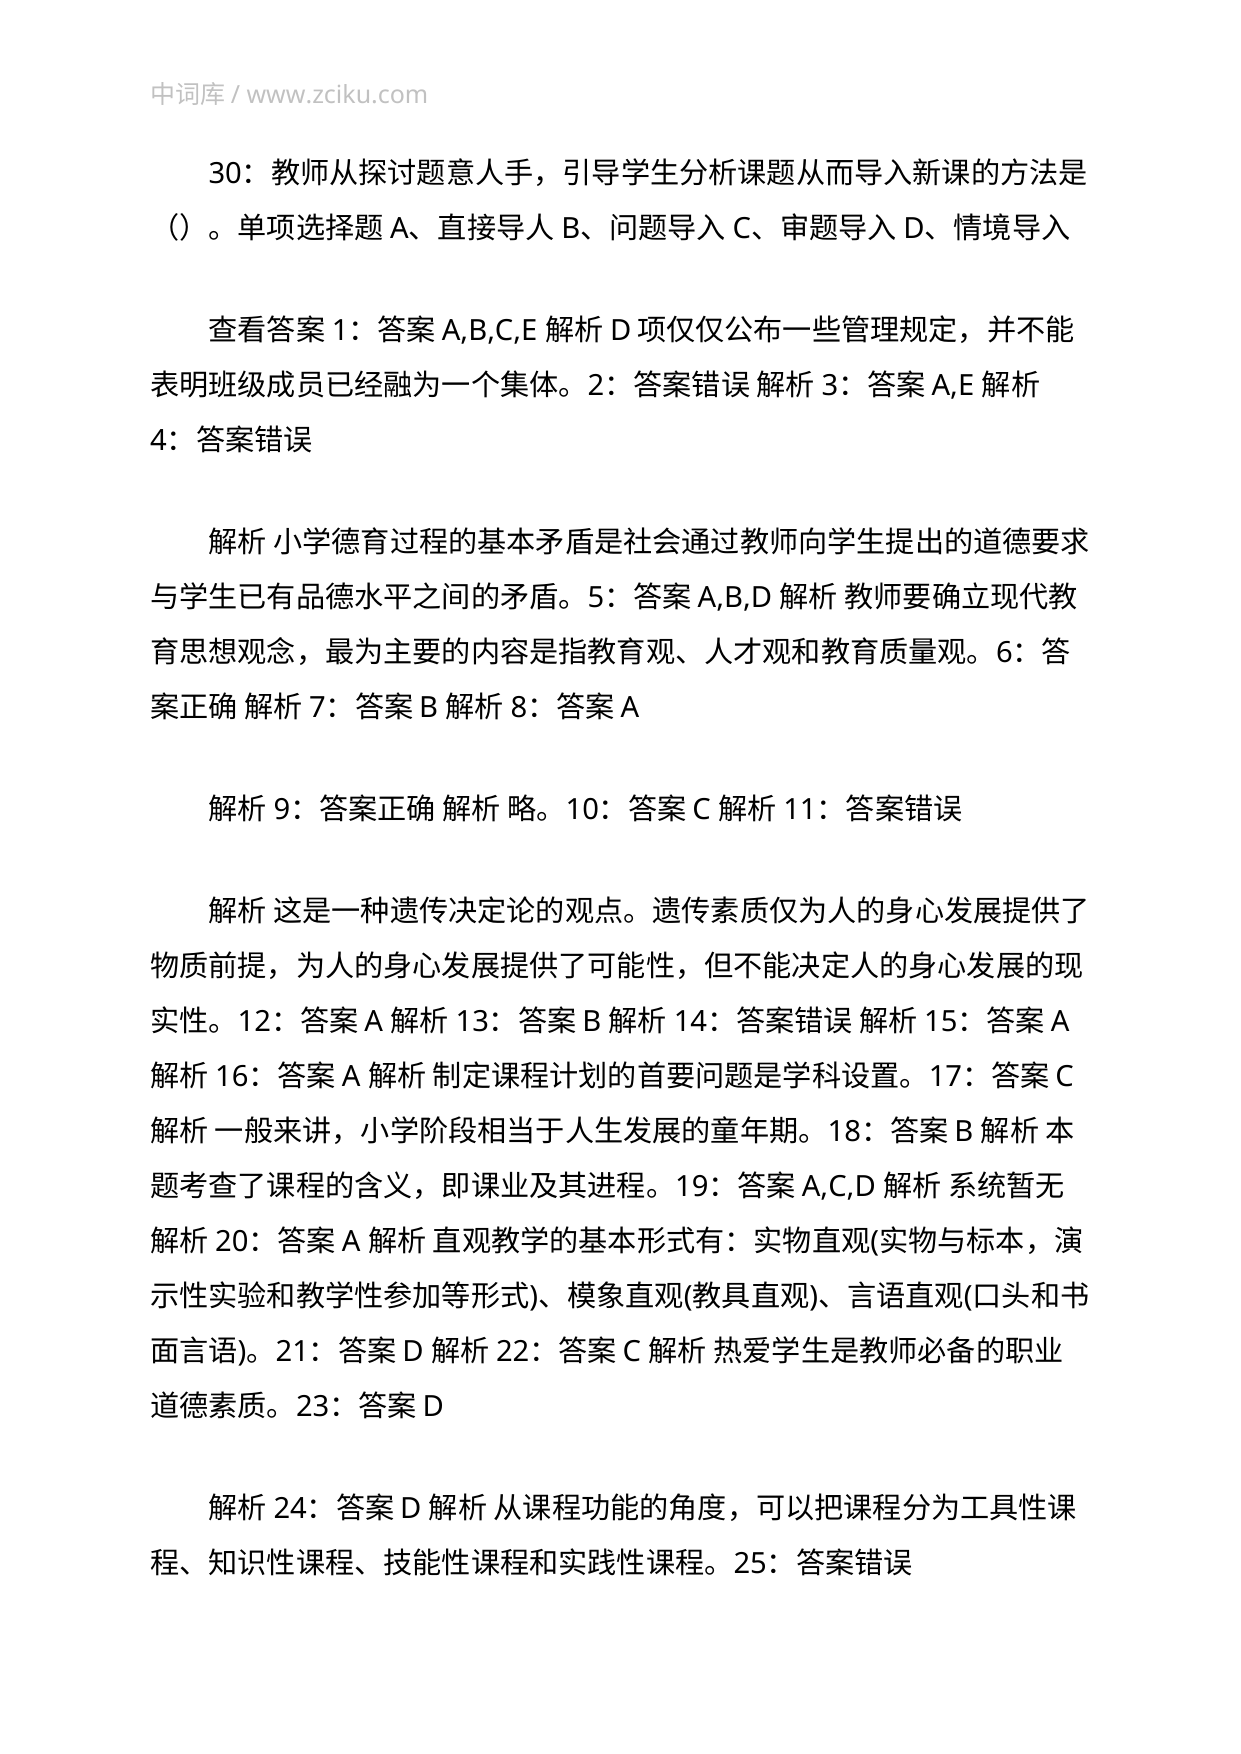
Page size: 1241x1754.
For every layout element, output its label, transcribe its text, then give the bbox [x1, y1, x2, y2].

text 解析 小学德育过程的基本矛盾是社会通过教师向学生提出的道德要求与学生已有品德水平之间的矛盾。5：答案A,B,D 解析 教师要确立现代教育思想观念，最为主要的内容是指教育观、人才观和教育质量观。6：答案正确 解析 7：答案B 解析 8：答案A [150, 519, 1090, 726]
text 30：教师从探讨题意人手，引导学生分析课题从而导入新课的方法是（）。单项选择题 A、直接导人 B、问题导入 C、审题导入 D、情境导入 [150, 150, 1090, 247]
text 解析 9：答案正确 解析 略。10：答案C 解析 11：答案错误 [150, 786, 1090, 828]
text 解析 这是一种遗传决定论的观点。遗传素质仅为人的身心发展提供了物质前提，为人的身心发展提供了可能性，但不能决定人的身心发展的现实性。12：答案A 解析 13：答案B 解析 14：答案错误 解析 15：答案A 解析 16：答案A 解析 制定课程计划的首要问题是学科设置。17：答案C 解析 一般来讲，小学阶段相当于人生发展的童年期。18：答案B 解析 本题考查了课程的含义，即课业及其进程。19：答案A,C,D 解析 系统暂无解析 20：答案A 解析 直观教学的基本形式有：实物直观(实物与标本，演示性实验和教学性参加等形式)、模象直观(教具直观)、言语直观(口头和书面言语)。21：答案D 解析 22：答案C 解析 热爱学生是教师必备的职业道德素质。23：答案D [150, 888, 1090, 1425]
text 查看答案 1：答案A,B,C,E 解析 D项仅仅公布一些管理规定，并不能表明班级成员已经融为一个集体。2：答案错误 解析 3：答案A,E 解析 4：答案错误 [150, 307, 1090, 459]
text 解析 24：答案D 解析 从课程功能的角度，可以把课程分为工具性课程、知识性课程、技能性课程和实践性课程。25：答案错误 [150, 1484, 1090, 1582]
